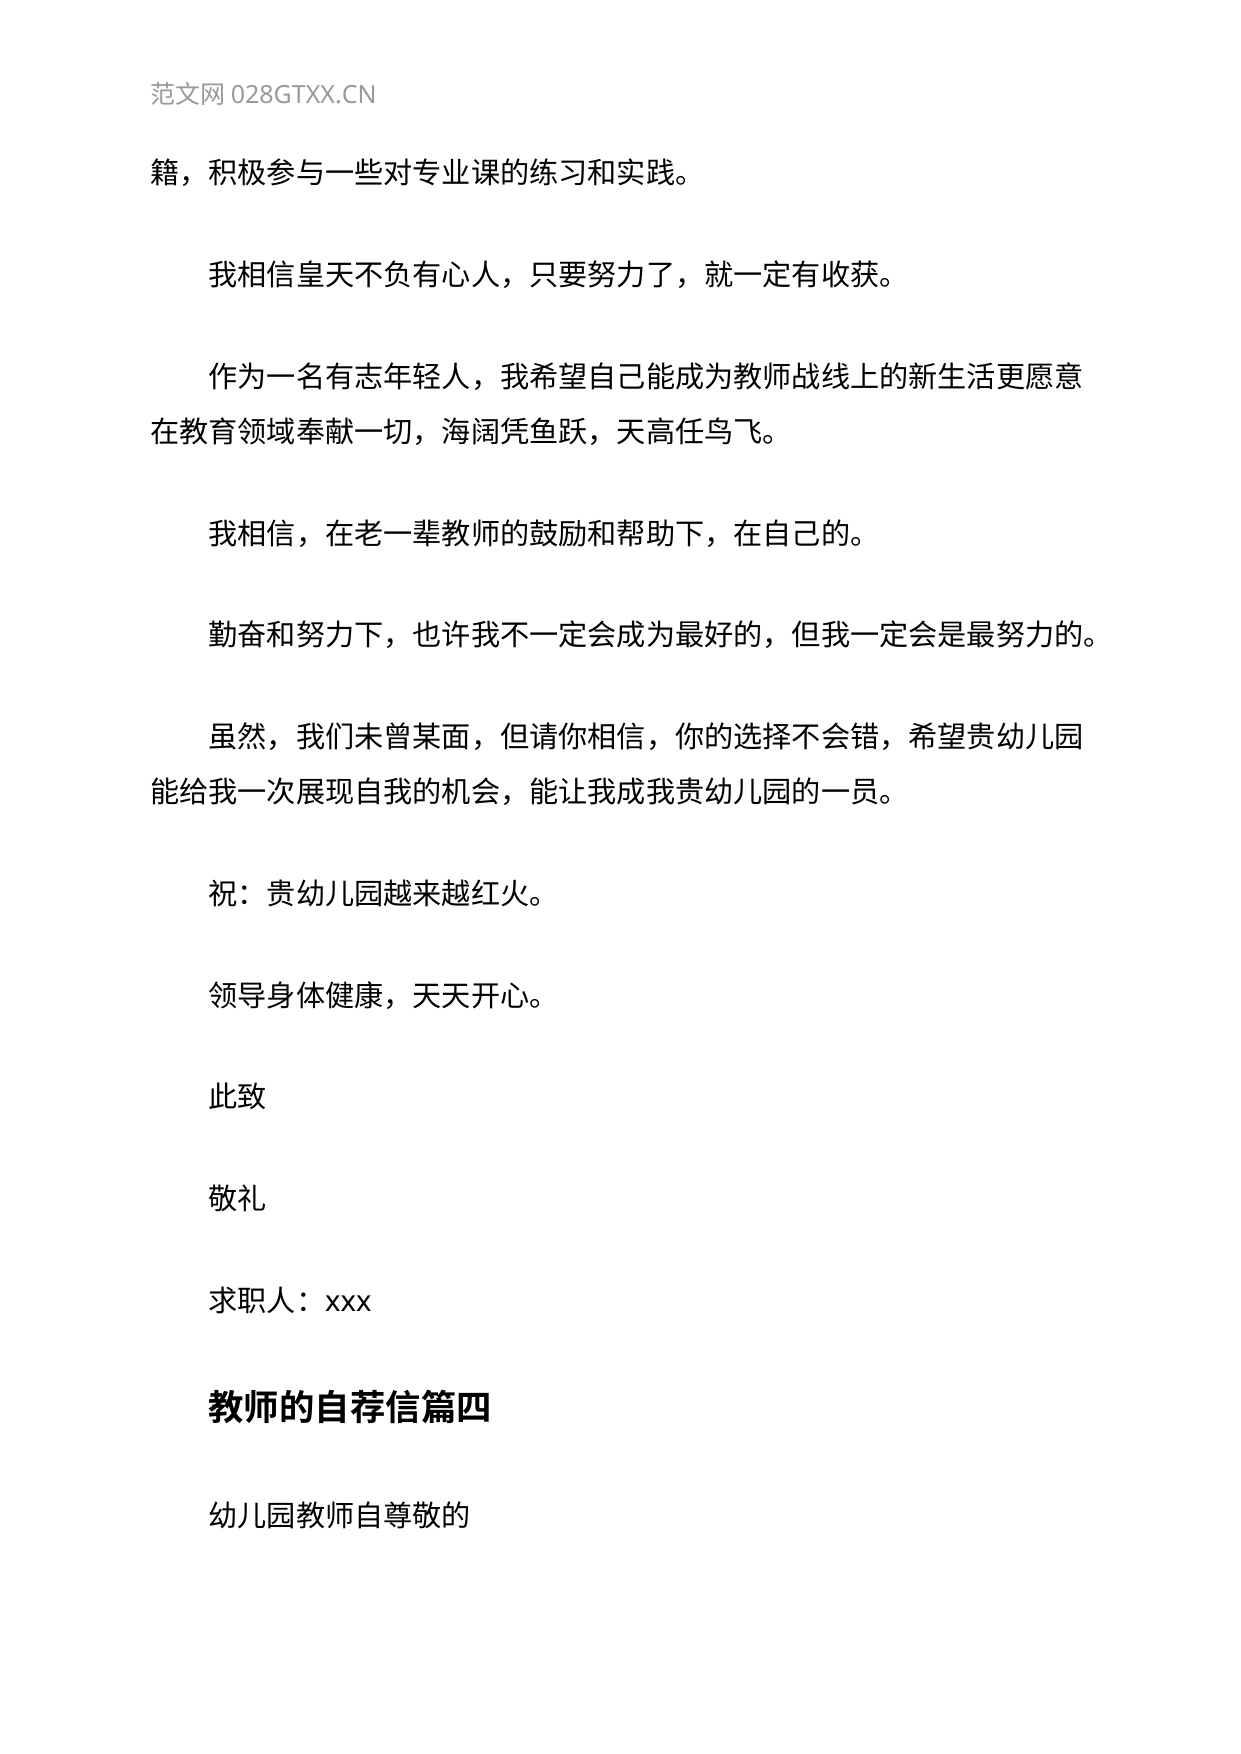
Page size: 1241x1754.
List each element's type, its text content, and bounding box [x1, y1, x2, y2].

text 虽然，我们未曾某面，但请你相信，你的选择不会错，希望贵幼儿园能给我一次展现自我的机会，能让我成我贵幼儿园的一员。 [150, 714, 1090, 811]
text 祝：贵幼儿园越来越红火。 [150, 870, 1090, 913]
text 幼儿园教师自尊敬的 [150, 1493, 1090, 1535]
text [150, 150, 1090, 192]
text 作为一名有志年轻人，我希望自己能成为教师战线上的新生活更愿意在教育领域奉献一切，海阔凭鱼跃，天高任鸟飞。 [150, 353, 1090, 451]
text 我相信皇天不负有心人，只要努力了，就一定有收获。 [150, 252, 1090, 294]
text 敬礼 [150, 1176, 1090, 1218]
text 我相信，在老一辈教师的鼓励和帮助下，在自己的。 [150, 510, 1090, 552]
text 求职人：xxx [150, 1277, 1090, 1320]
text 勤奋和努力下，也许我不一定会成为最好的，但我一定会是最努力的。 [150, 612, 1090, 654]
text 领导身体健康，天天开心。 [150, 972, 1090, 1014]
text 教师的自荐信篇四 [150, 1379, 1090, 1431]
text 此致 [150, 1074, 1090, 1116]
